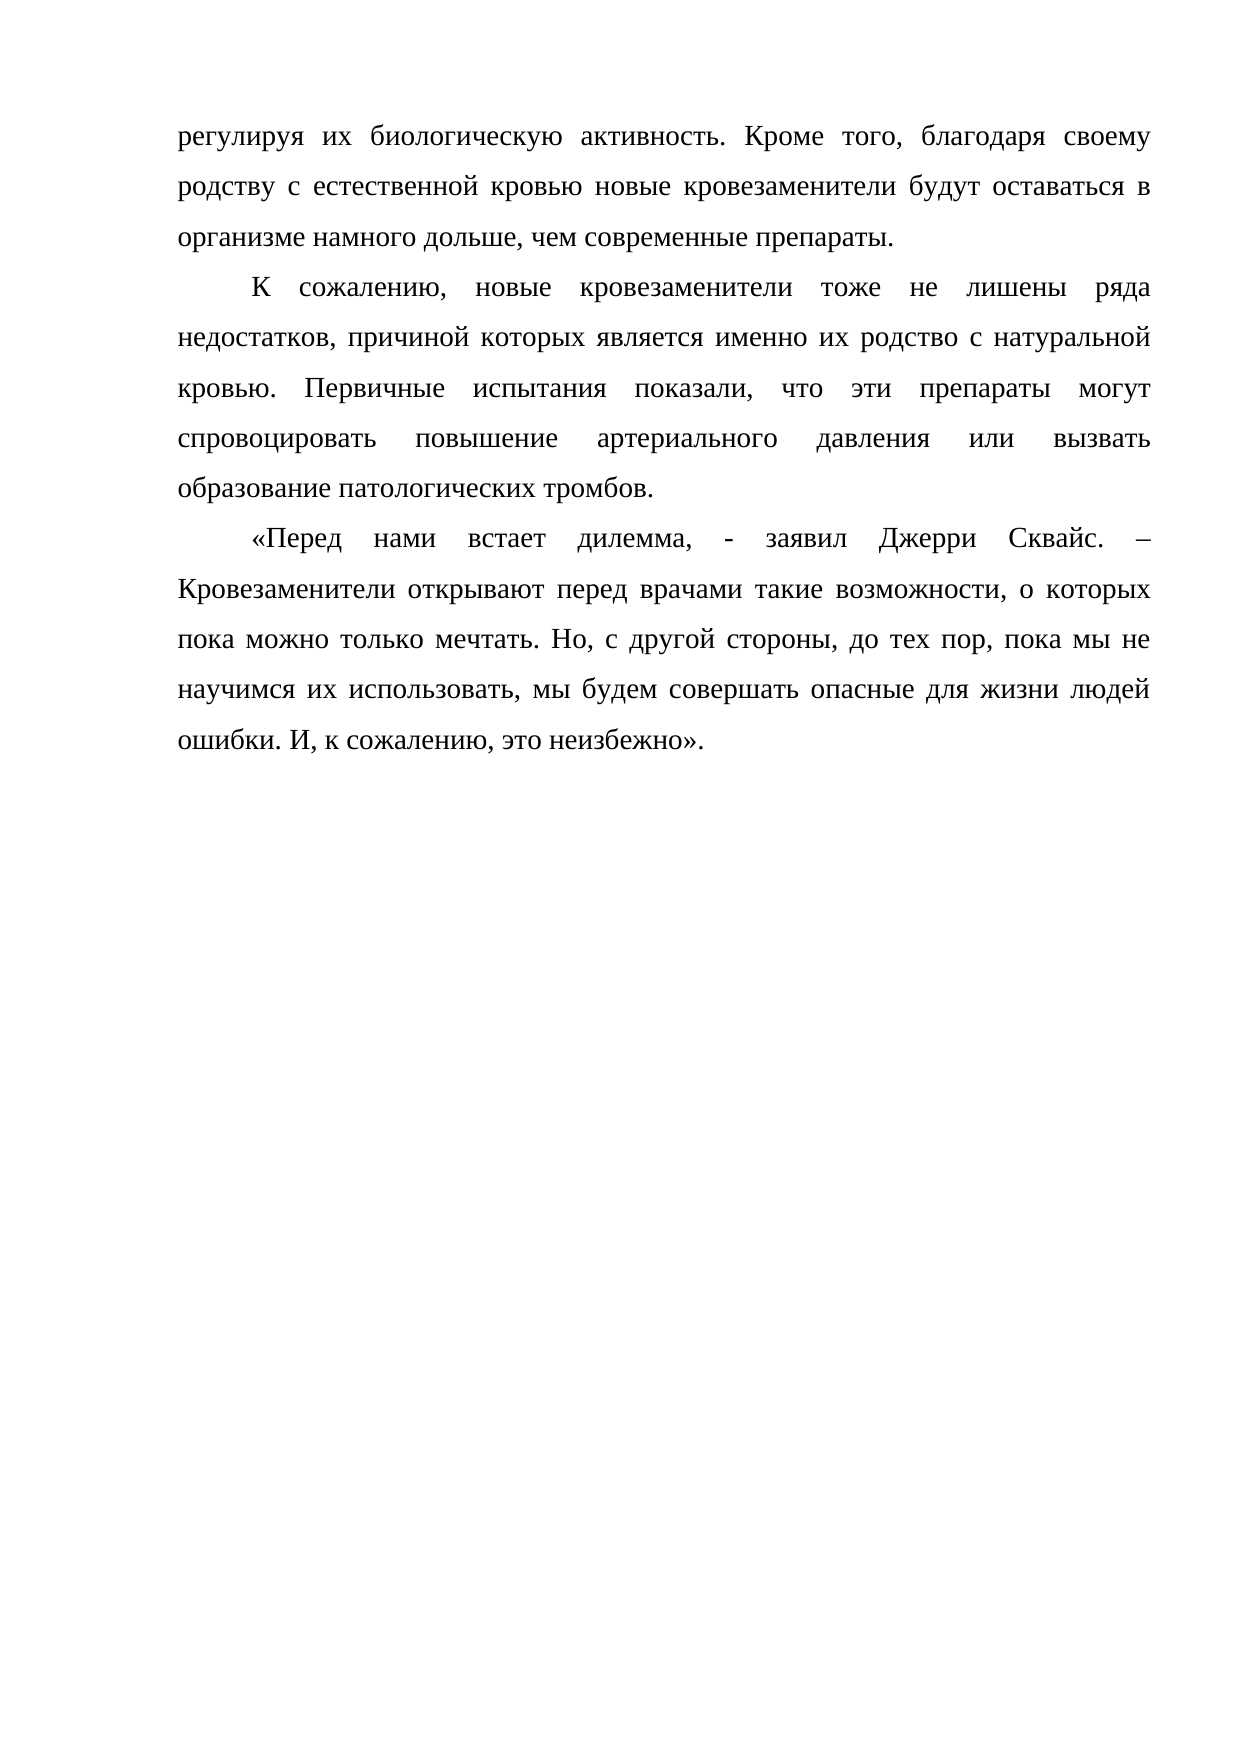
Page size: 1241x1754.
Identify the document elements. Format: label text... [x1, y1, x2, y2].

text К сожалению, новые кровезаменители тоже не лишены ряда недостатков, причиной которых является именно их родство с натуральной кровью. Первичные испытания показали, что эти препараты могут спровоцировать повышение артериального давления или вызвать образование патологических тромбов. [177, 269, 1152, 504]
text «Перед нами встает дилемма, - заявил Джерри Сквайс. – Кровезаменители открывают перед врачами такие возможности, о которых пока можно только мечтать. Но, с другой стороны, до тех пор, пока мы не научимся их использовать, мы будем совершать опасные для жизни людей ошибки. И, к сожалению, это неизбежно». [177, 521, 1152, 755]
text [177, 118, 1152, 252]
